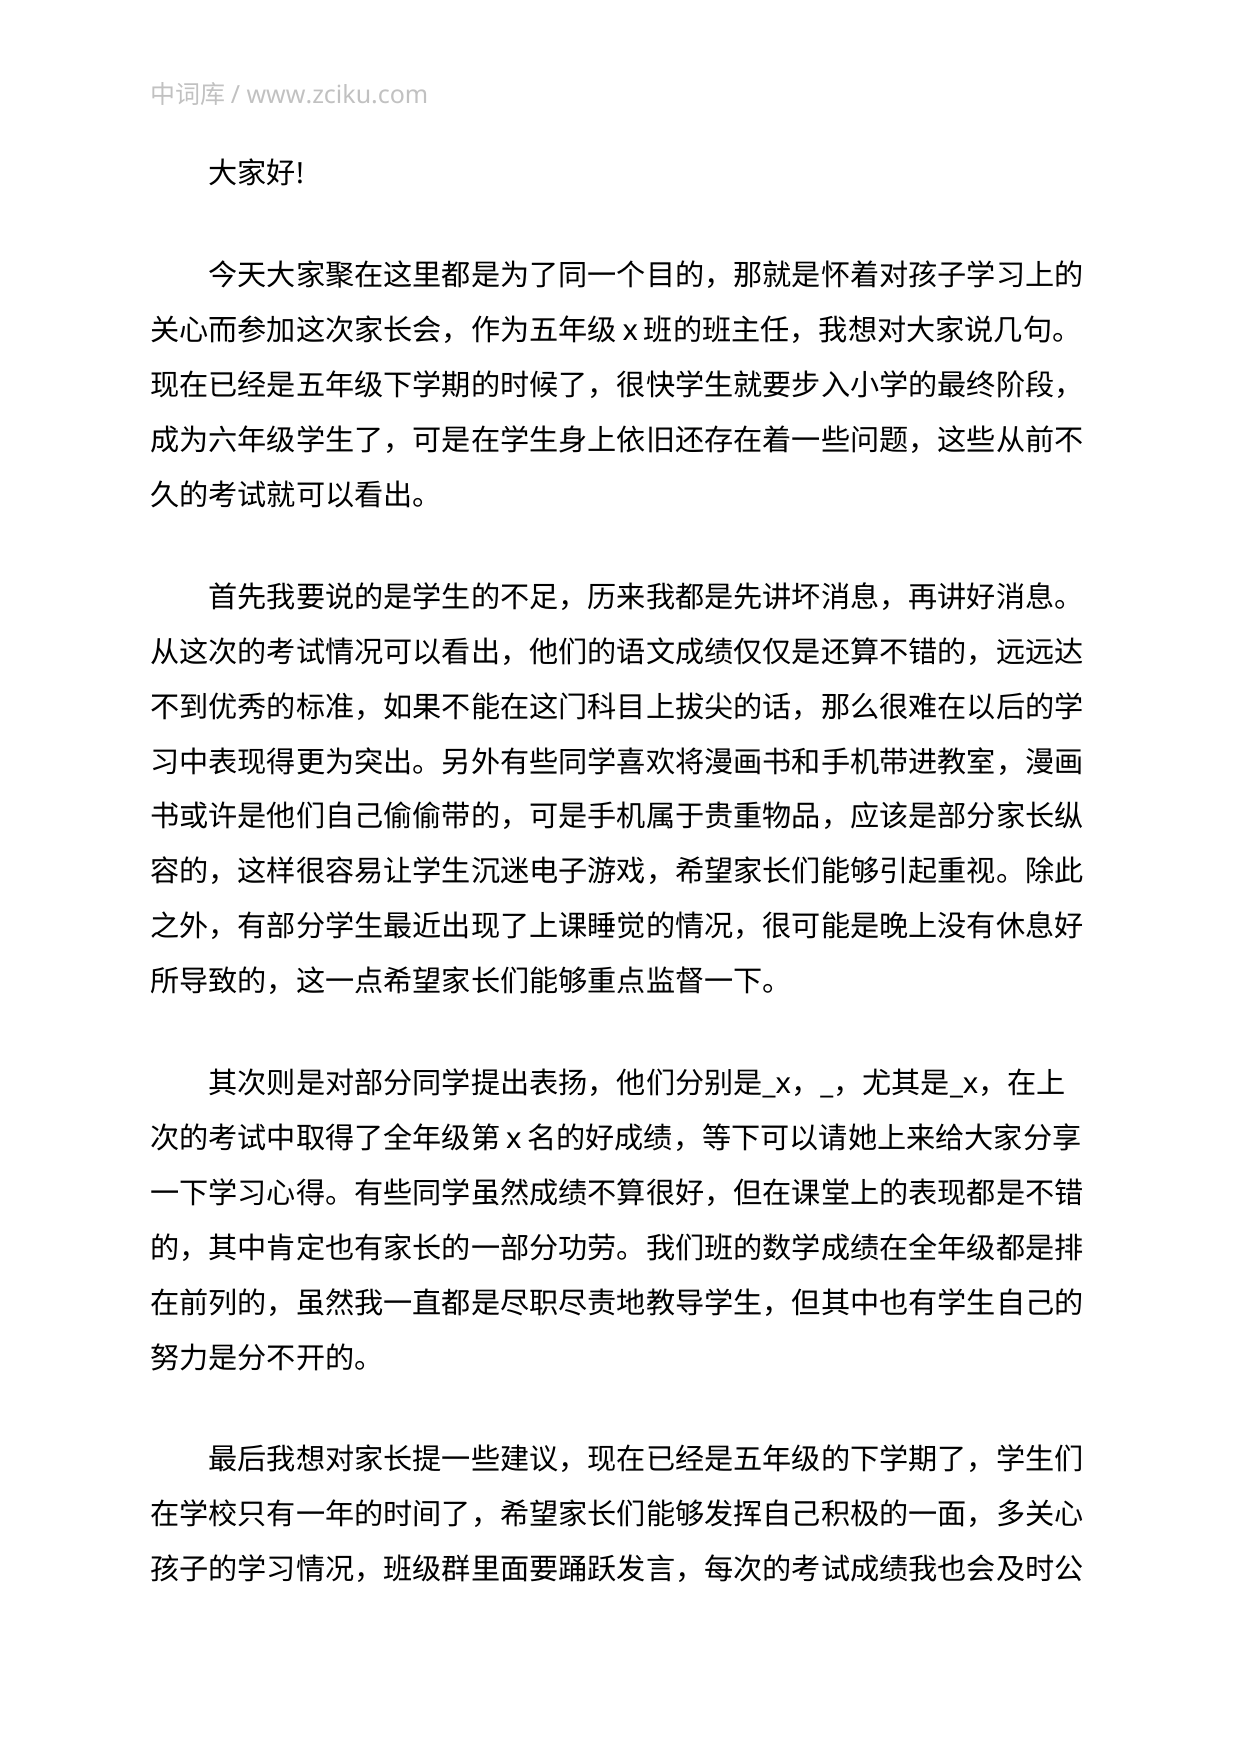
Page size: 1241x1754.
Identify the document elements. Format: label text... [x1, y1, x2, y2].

text 其次则是对部分同学提出表扬，他们分别是_x，_，尤其是_x，在上次的考试中取得了全年级第x名的好成绩，等下可以请她上来给大家分享一下学习心得。有些同学虽然成绩不算很好，但在课堂上的表现都是不错的，其中肯定也有家长的一部分功劳。我们班的数学成绩在全年级都是排在前列的，虽然我一直都是尽职尽责地教导学生，但其中也有学生自己的努力是分不开的。 [150, 1059, 1090, 1376]
text 今天大家聚在这里都是为了同一个目的，那就是怀着对孩子学习上的关心而参加这次家长会，作为五年级x班的班主任，我想对大家说几句。现在已经是五年级下学期的时候了，很快学生就要步入小学的最终阶段，成为六年级学生了，可是在学生身上依旧还存在着一些问题，这些从前不久的考试就可以看出。 [150, 252, 1090, 514]
text 首先我要说的是学生的不足，历来我都是先讲坏消息，再讲好消息。从这次的考试情况可以看出，他们的语文成绩仅仅是还算不错的，远远达不到优秀的标准，如果不能在这门科目上拔尖的话，那么很难在以后的学习中表现得更为突出。另外有些同学喜欢将漫画书和手机带进教室，漫画书或许是他们自己偷偷带的，可是手机属于贵重物品，应该是部分家长纵容的，这样很容易让学生沉迷电子游戏，希望家长们能够引起重视。除此之外，有部分学生最近出现了上课睡觉的情况，很可能是晚上没有休息好所导致的，这一点希望家长们能够重点监督一下。 [150, 573, 1090, 1000]
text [150, 1436, 1090, 1588]
text 大家好! [150, 150, 1090, 192]
